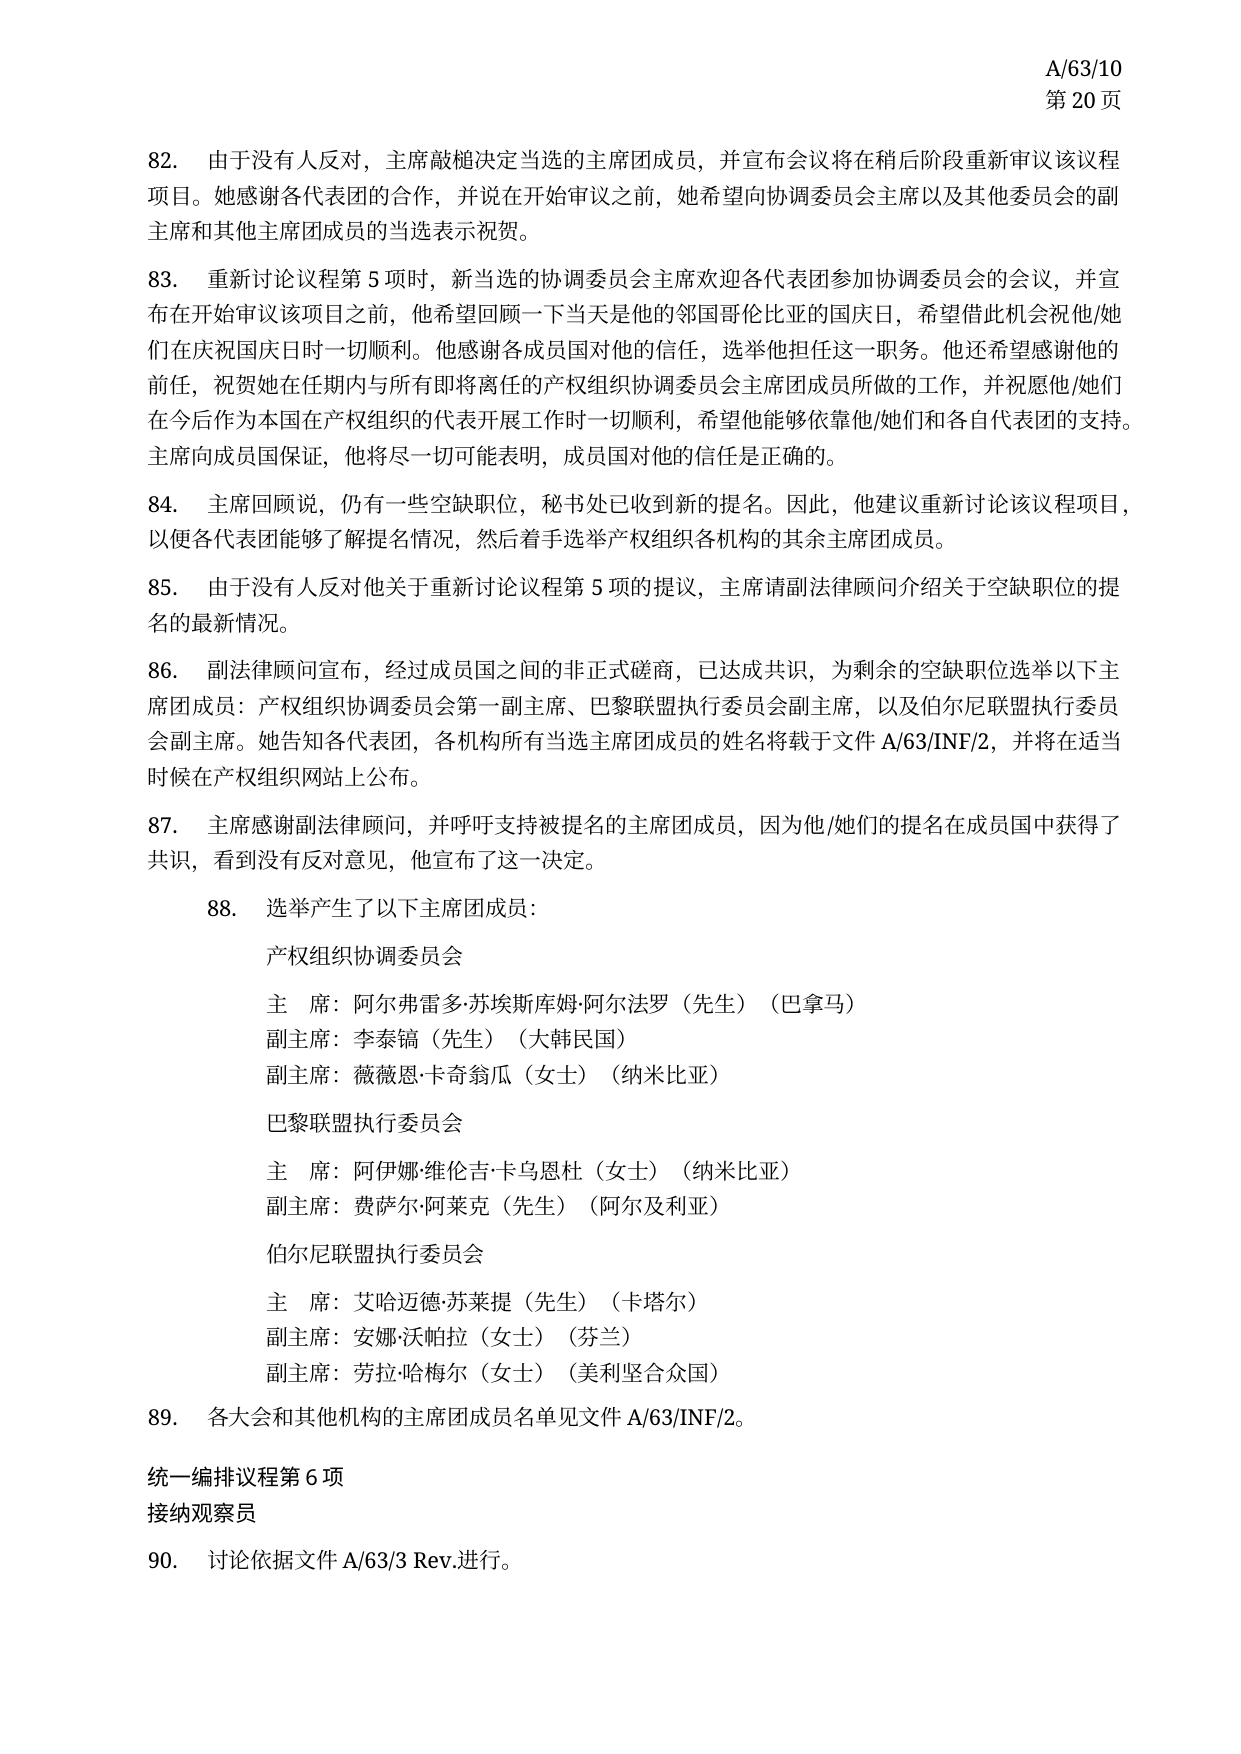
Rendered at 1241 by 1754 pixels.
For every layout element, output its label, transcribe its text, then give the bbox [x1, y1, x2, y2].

list 由于没有人反对，主席敲槌决定当选的主席团成员，并宣布会议将在稍后阶段重新审议该议程项目。她感谢各代表团的合作，并说在开始审议之前，她希望向协调委员会主席以及其他委员会的副主席和其他主席团成员的当选表示祝贺。 [148, 139, 1122, 246]
list 主席感谢副法律顾问，并呼吁支持被提名的主席团成员，因为他/她们的提名在成员国中获得了共识，看到没有反对意见，他宣布了这一决定。 [148, 804, 1122, 875]
text 副主席：劳拉·哈梅尔（女士）（美利坚合众国） [266, 1352, 1122, 1387]
text 副主席：李泰镐（先生）（大韩民国） [266, 1019, 1122, 1054]
text 主 席：艾哈迈德·苏莱提（先生）（卡塔尔） [266, 1281, 1122, 1317]
text 副主席：安娜·沃帕拉（女士）（芬兰） [266, 1317, 1122, 1352]
text 接纳观察员 [148, 1492, 1122, 1527]
text 巴黎联盟执行委员会 [266, 1102, 1122, 1137]
text 主 席：阿尔弗雷多·苏埃斯库姆·阿尔法罗（先生）（巴拿马） [266, 983, 1122, 1019]
text 各大会和其他机构的主席团成员名单见文件A/63/INF/2。 [148, 1400, 1122, 1431]
list 讨论依据文件A/63/3 Rev.进行。 [148, 1540, 1122, 1575]
text 统一编排议程第6项 [148, 1456, 1122, 1492]
list 主席回顾说，仍有一些空缺职位，秘书处已收到新的提名。因此，他建议重新讨论该议程项目，以便各代表团能够了解提名情况，然后着手选举产权组织各机构的其余主席团成员。 [148, 483, 1122, 554]
list 由于没有人反对他关于重新讨论议程第5项的提议，主席请副法律顾问介绍关于空缺职位的提名的最新情况。 [148, 567, 1122, 637]
text 伯尔尼联盟执行委员会 [266, 1233, 1122, 1269]
list 选举产生了以下主席团成员： [207, 887, 1122, 923]
text 产权组织协调委员会 [266, 935, 1122, 971]
list 副法律顾问宣布，经过成员国之间的非正式磋商，已达成共识，为剩余的空缺职位选举以下主席团成员：产权组织协调委员会第一副主席、巴黎联盟执行委员会副主席，以及伯尔尼联盟执行委员会副主席。她告知各代表团，各机构所有当选主席团成员的姓名将载于文件A/63/INF/2，并将在适当时候在产权组织网站上公布。 [148, 650, 1122, 792]
list 重新讨论议程第5项时，新当选的协调委员会主席欢迎各代表团参加协调委员会的会议，并宣布在开始审议该项目之前，他希望回顾一下当天是他的邻国哥伦比亚的国庆日，希望借此机会祝他/她们在庆祝国庆日时一切顺利。他感谢各成员国对他的信任，选举他担任这一职务。他还希望感谢他的前任，祝贺她在任期内与所有即将离任的产权组织协调委员会主席团成员所做的工作，并祝愿他/她们在今后作为本国在产权组织的代表开展工作时一切顺利，希望他能够依靠他/她们和各自代表团的支持。主席向成员国保证，他将尽一切可能表明，成员国对他的信任是正确的。 [148, 258, 1122, 471]
text 副主席：薇薇恩·卡奇翁瓜（女士）（纳米比亚） [266, 1054, 1122, 1089]
text 副主席：费萨尔·阿莱克（先生）（阿尔及利亚） [266, 1185, 1122, 1221]
text 主 席：阿伊娜·维伦吉·卡乌恩杜（女士）（纳米比亚） [266, 1150, 1122, 1185]
